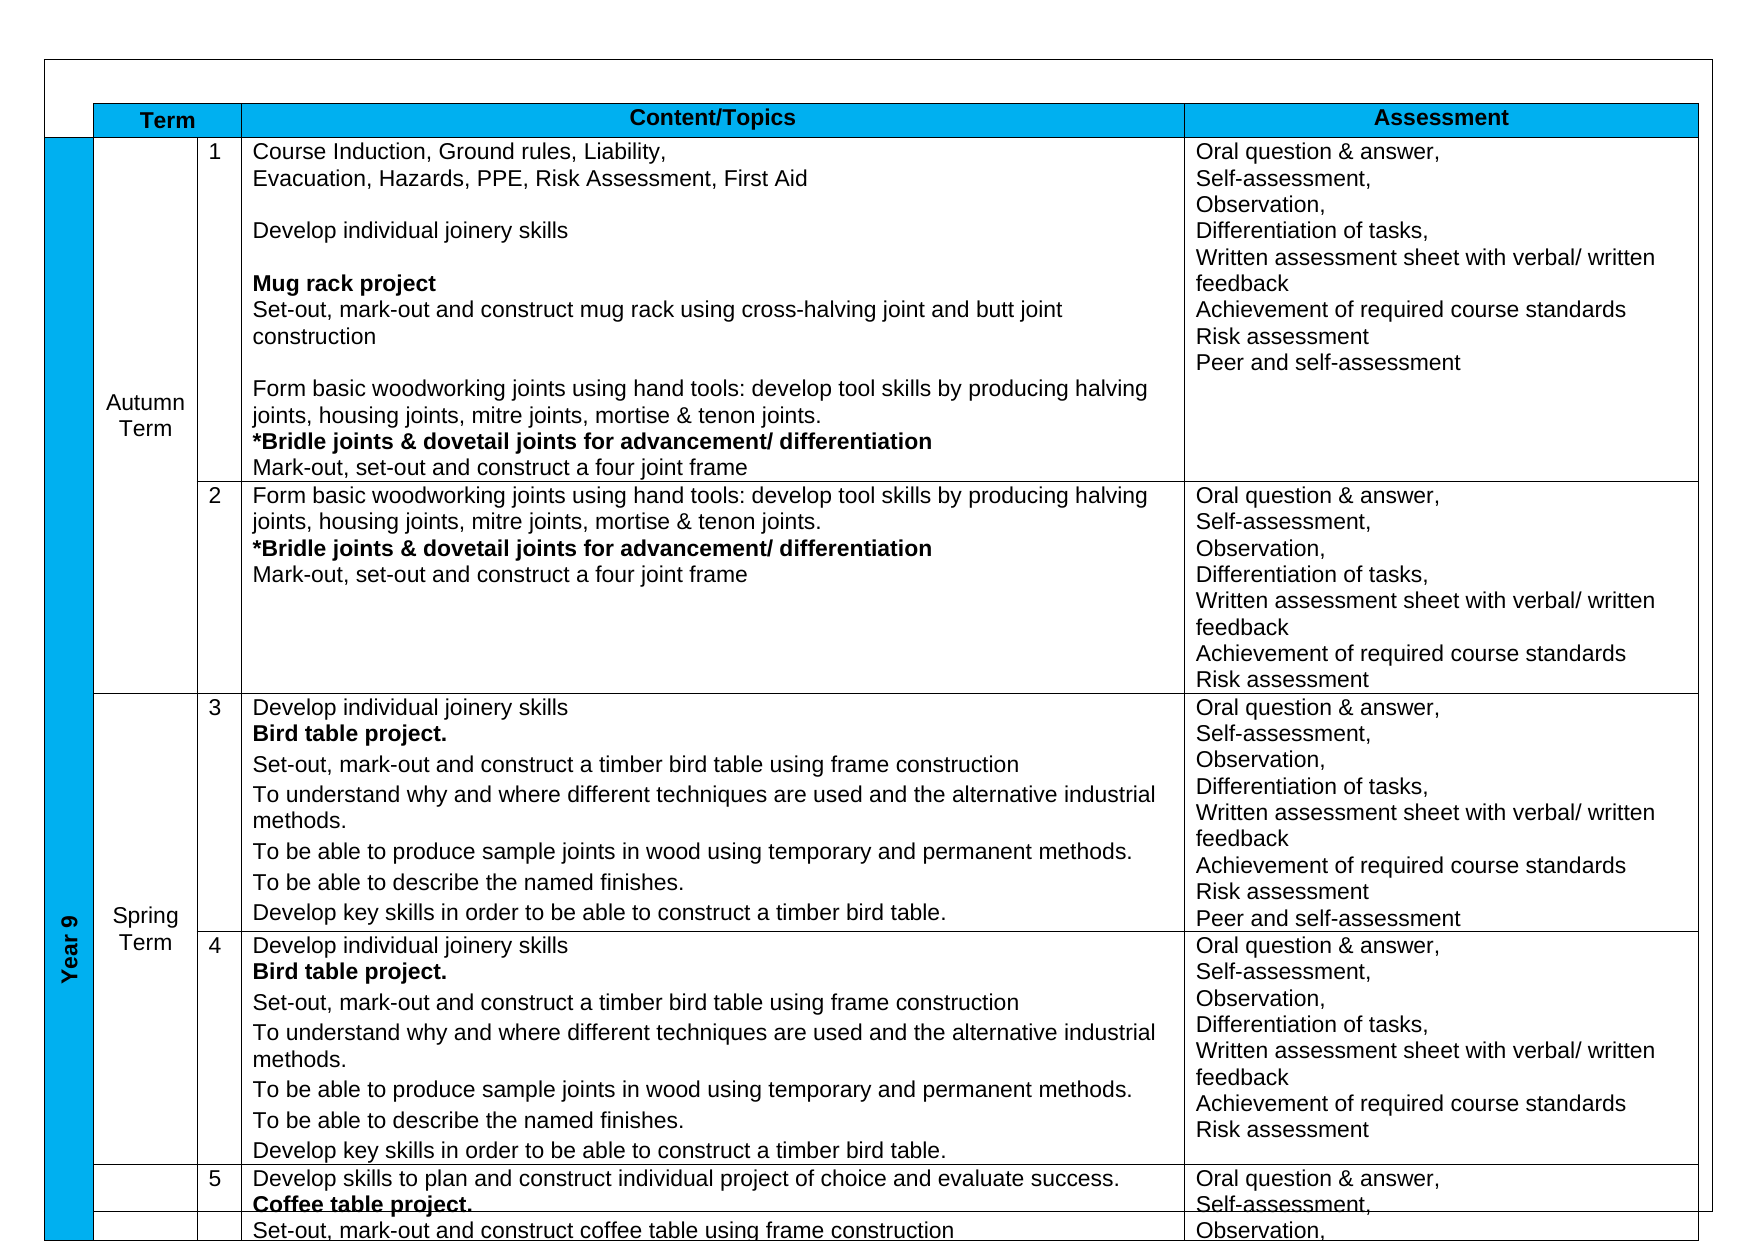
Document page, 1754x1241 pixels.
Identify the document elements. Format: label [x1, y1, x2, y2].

table_cell [45, 60, 1712, 1211]
